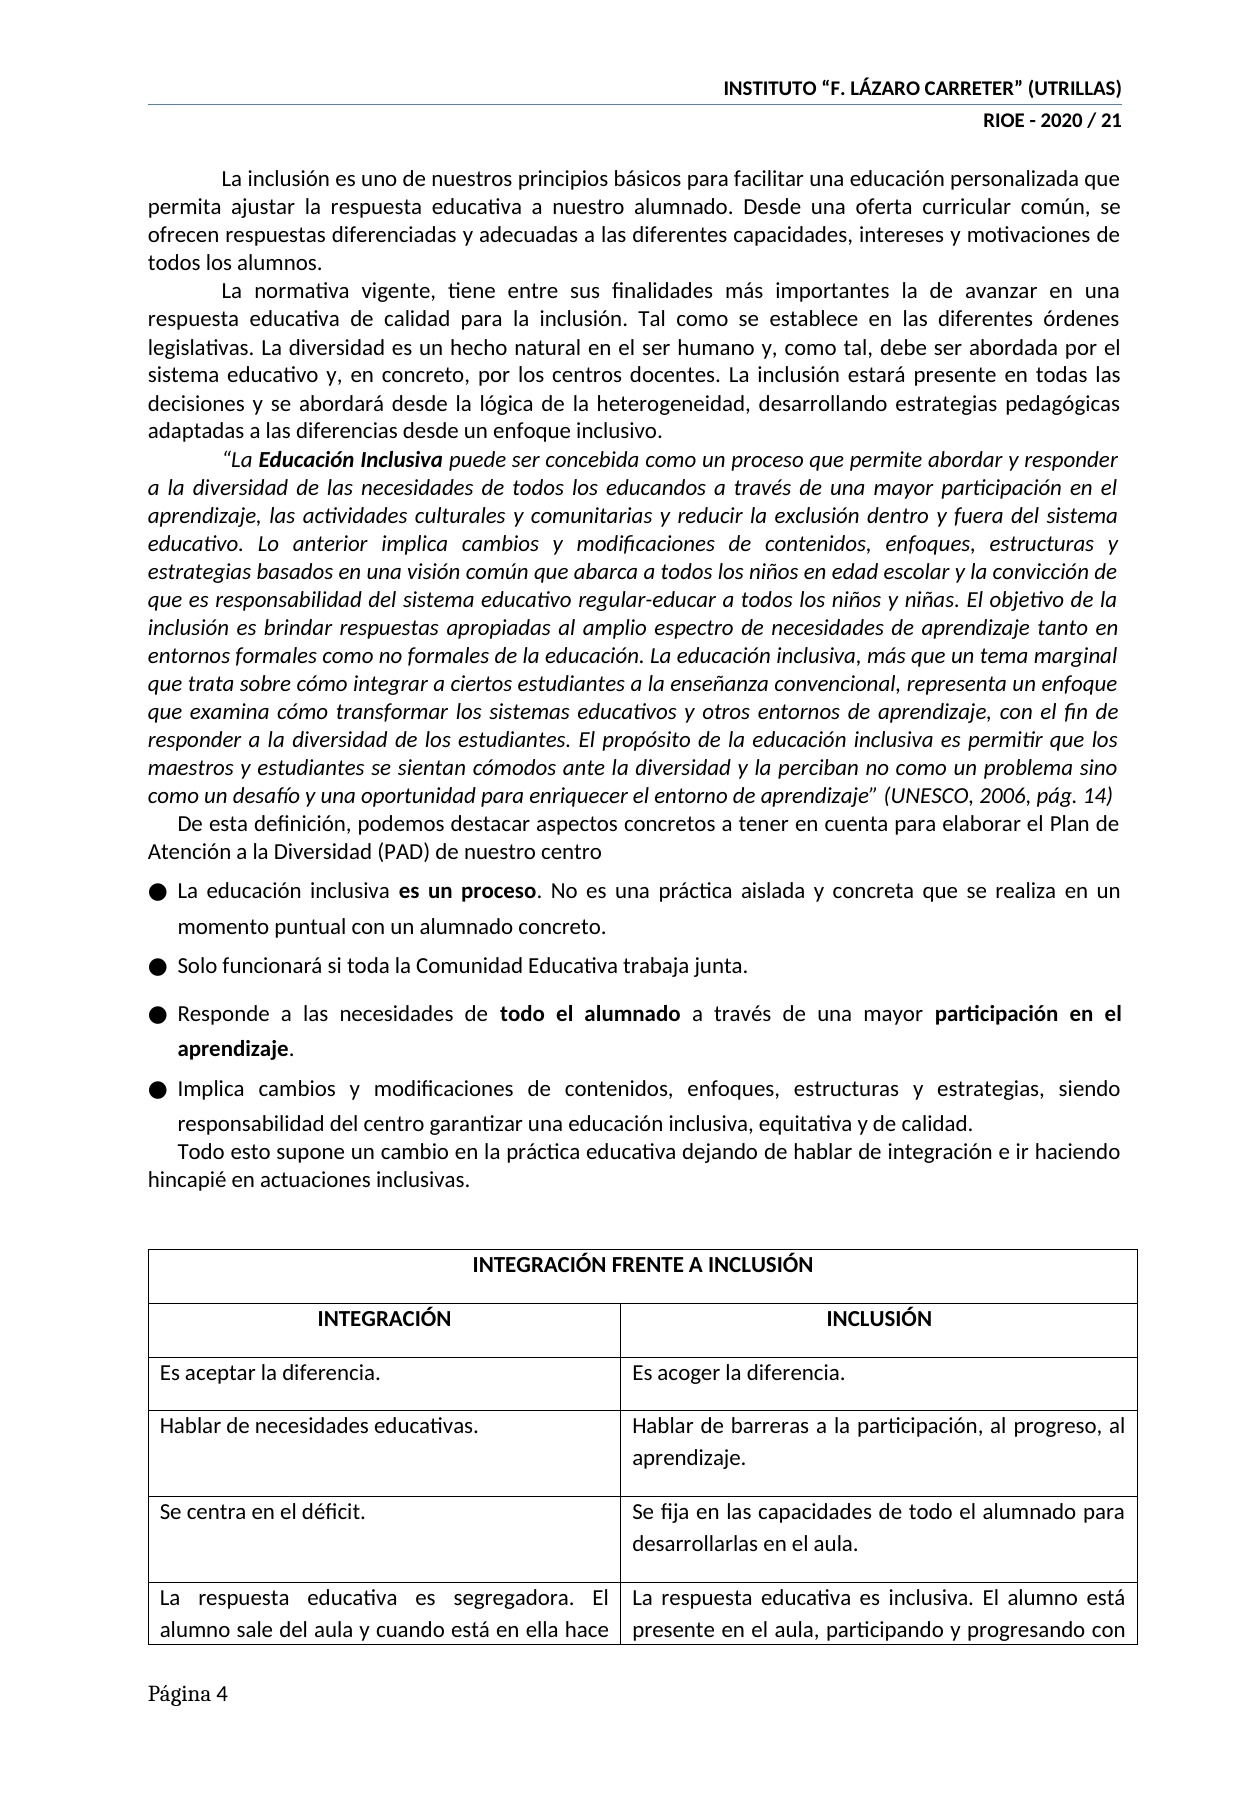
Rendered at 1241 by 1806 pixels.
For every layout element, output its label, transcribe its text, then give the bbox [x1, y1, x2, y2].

list Implica cambios y modificaciones de contenidos, enfoques, estructuras y estrategias, siendo responsabilidad del centro garantizar una educación inclusiva, equitativa y de calidad. [148, 1062, 1122, 1137]
text De esta definición, podemos destacar aspectos concretos a tener en cuenta para elaborar el Plan de Atención a la Diversidad (PAD) de nuestro centro [148, 809, 1122, 865]
table_cell Hablar de barreras a la participación, al progreso, al aprendizaje. [621, 1411, 1137, 1496]
list Responde a las necesidades de todo el alumnado a través de una mayor participación en el aprendizaje. [148, 987, 1122, 1062]
list La educación inclusiva es un proceso. No es una práctica aislada y concreta que se realiza en un momento puntual con un alumnado concreto. [148, 865, 1122, 940]
table_cell Se centra en el déficit. [149, 1497, 620, 1582]
table_header INTEGRACIÓN FRENTE A INCLUSIÓN [149, 1250, 1137, 1303]
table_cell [149, 1583, 620, 1643]
text La normativa vigente, tiene entre sus finalidades más importantes la de avanzar en una respuesta educativa de calidad para la inclusión. Tal como se establece en las diferentes órdenes legislativas. La diversidad es un hecho natural en el ser humano y, como tal, debe ser abordada por el sistema educativo y, en concreto, por los centros docentes. La inclusión estará presente en todas las decisiones y se abordará desde la lógica de la heterogeneidad, desarrollando estrategias pedagógicas adaptadas a las diferencias desde un enfoque inclusivo. [148, 277, 1122, 445]
text “La Educación Inclusiva puede ser concebida como un proceso que permite abordar y responder a la diversidad de las necesidades de todos los educandos a través de una mayor participación en el aprendizaje, las actividades culturales y comunitarias y reducir la exclusión dentro y fuera del sistema educativo. Lo anterior implica cambios y modificaciones de contenidos, enfoques, estructuras y estrategias basados en una visión común que abarca a todos los niños en edad escolar y la convicción de que es responsabilidad del sistema educativo regular-educar a todos los niños y niñas. El objetivo de la inclusión es brindar respuestas apropiadas al amplio espectro de necesidades de aprendizaje tanto en entornos formales como no formales de la educación. La educación inclusiva, más que un tema marginal que trata sobre cómo integrar a ciertos estudiantes a la enseñanza convencional, representa un enfoque que examina cómo transformar los sistemas educativos y otros entornos de aprendizaje, con el fin de responder a la diversidad de los estudiantes. El propósito de la educación inclusiva es permitir que los maestros y estudiantes se sientan cómodos ante la diversidad y la perciban no como un problema sino como un desafío y una oportunidad para enriquecer el entorno de aprendizaje” (UNESCO, 2006, pág. 14) [148, 445, 1122, 809]
table_cell INTEGRACIÓN [149, 1304, 620, 1357]
table_cell Hablar de necesidades educativas. [149, 1411, 620, 1496]
table_cell Es acoger la diferencia. [621, 1358, 1137, 1410]
table_cell INCLUSIÓN [621, 1304, 1137, 1357]
text Todo esto supone un cambio en la práctica educativa dejando de hablar de integración e ir haciendo hincapié en actuaciones inclusivas. [148, 1137, 1122, 1193]
list Solo funcionará si toda la Comunidad Educativa trabaja junta. [148, 940, 1122, 987]
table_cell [621, 1583, 1137, 1643]
table_cell Es aceptar la diferencia. [149, 1358, 620, 1410]
text La inclusión es uno de nuestros principios básicos para facilitar una educación personalizada que permita ajustar la respuesta educativa a nuestro alumnado. Desde una oferta curricular común, se ofrecen respuestas diferenciadas y adecuadas a las diferentes capacidades, intereses y motivaciones de todos los alumnos. [148, 164, 1122, 277]
table_cell Se fija en las capacidades de todo el alumnado para desarrollarlas en el aula. [621, 1497, 1137, 1582]
